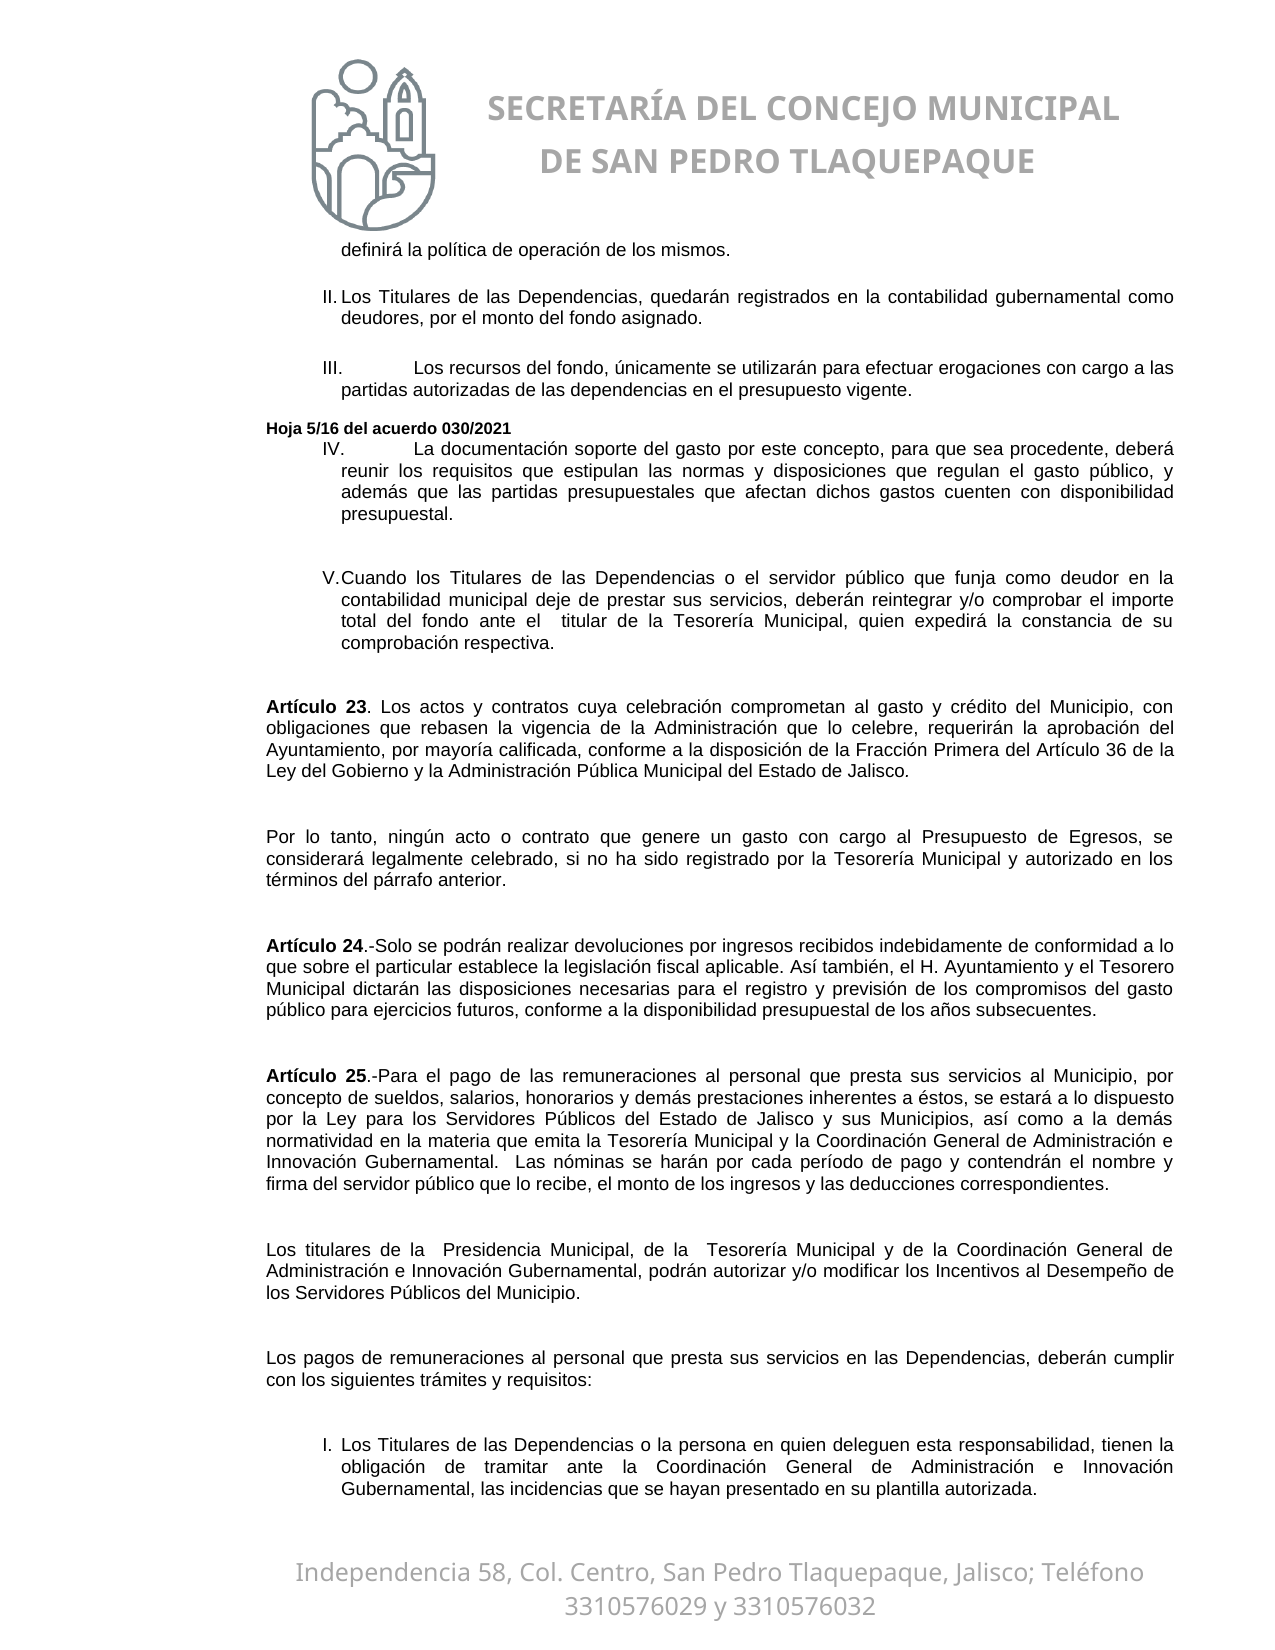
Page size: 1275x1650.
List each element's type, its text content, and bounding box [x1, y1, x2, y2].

list Los recursos del fondo, únicamente se utilizarán para efectuar erogaciones con cargo a las partidas autorizadas de las dependencias en el presupuesto vigente. [322, 357, 1174, 400]
list Hoja 5/16 del acuerdo 030/2021 [266, 419, 1174, 438]
text Artículo 24.-Solo se podrán realizar devoluciones por ingresos recibidos indebidamente de conformidad a lo que sobre el particular establece la legislación fiscal aplicable. Así también, el H. Ayuntamiento y el Tesorero Municipal dictarán las disposiciones necesarias para el registro y previsión de los compromisos del gasto público para ejercicios futuros, conforme a la disponibilidad presupuestal de los años subsecuentes. [266, 934, 1174, 1021]
list Los Titulares de las Dependencias, quedarán registrados en la contabilidad gubernamental como deudores, por el monto del fondo asignado. [322, 286, 1174, 329]
list Cuando los Titulares de las Dependencias o el servidor público que funja como deudor en la contabilidad municipal deje de prestar sus servicios, deberán reintegrar y/o comprobar el importe total del fondo ante el titular de la Tesorería Municipal, quien expedirá la constancia de su comprobación respectiva. [322, 567, 1174, 653]
text Los titulares de la Presidencia Municipal, de la Tesorería Municipal y de la Coordinación General de Administración e Innovación Gubernamental, podrán autorizar y/o modificar los Incentivos al Desempeño de los Servidores Públicos del Municipio. [266, 1238, 1174, 1303]
list La documentación soporte del gasto por este concepto, para que sea procedente, deberá reunir los requisitos que estipulan las normas y disposiciones que regulan el gasto público, y además que las partidas presupuestales que afectan dichos gastos cuenten con disponibilidad presupuestal. [322, 438, 1174, 524]
text Por lo tanto, ningún acto o contrato que genere un gasto con cargo al Presupuesto de Egresos, se considerará legalmente celebrado, si no ha sido registrado por la Tesorería Municipal y autorizado en los términos del párrafo anterior. [266, 826, 1174, 891]
picture [306, 47, 444, 236]
text Artículo 23. Los actos y contratos cuya celebración comprometan al gasto y crédito del Municipio, con obligaciones que rebasen la vigencia de la Administración que lo celebre, requerirán la aprobación del Ayuntamiento, por mayoría calificada, conforme a la disposición de la Fracción Primera del Artículo 36 de la Ley del Gobierno y la Administración Pública Municipal del Estado de Jalisco. [266, 696, 1174, 782]
list Los Titulares de las Dependencias o la persona en quien deleguen esta responsabilidad, tienen la obligación de tramitar ante la Coordinación General de Administración e Innovación Gubernamental, las incidencias que se hayan presentado en su plantilla autorizada. [322, 1434, 1174, 1499]
text Los pagos de remuneraciones al personal que presta sus servicios en las Dependencias, deberán cumplir con los siguientes trámites y requisitos: [266, 1347, 1174, 1390]
text Artículo 25.-Para el pago de las remuneraciones al personal que presta sus servicios al Municipio, por concepto de sueldos, salarios, honorarios y demás prestaciones inherentes a éstos, se estará a lo dispuesto por la Ley para los Servidores Públicos del Estado de Jalisco y sus Municipios, así como a la demás normatividad en la materia que emita la Tesorería Municipal y la Coordinación General de Administración e Innovación Gubernamental. Las nóminas se harán por cada período de pago y contendrán el nombre y firma del servidor público que lo recibe, el monto de los ingresos y las deducciones correspondientes. [266, 1065, 1174, 1194]
